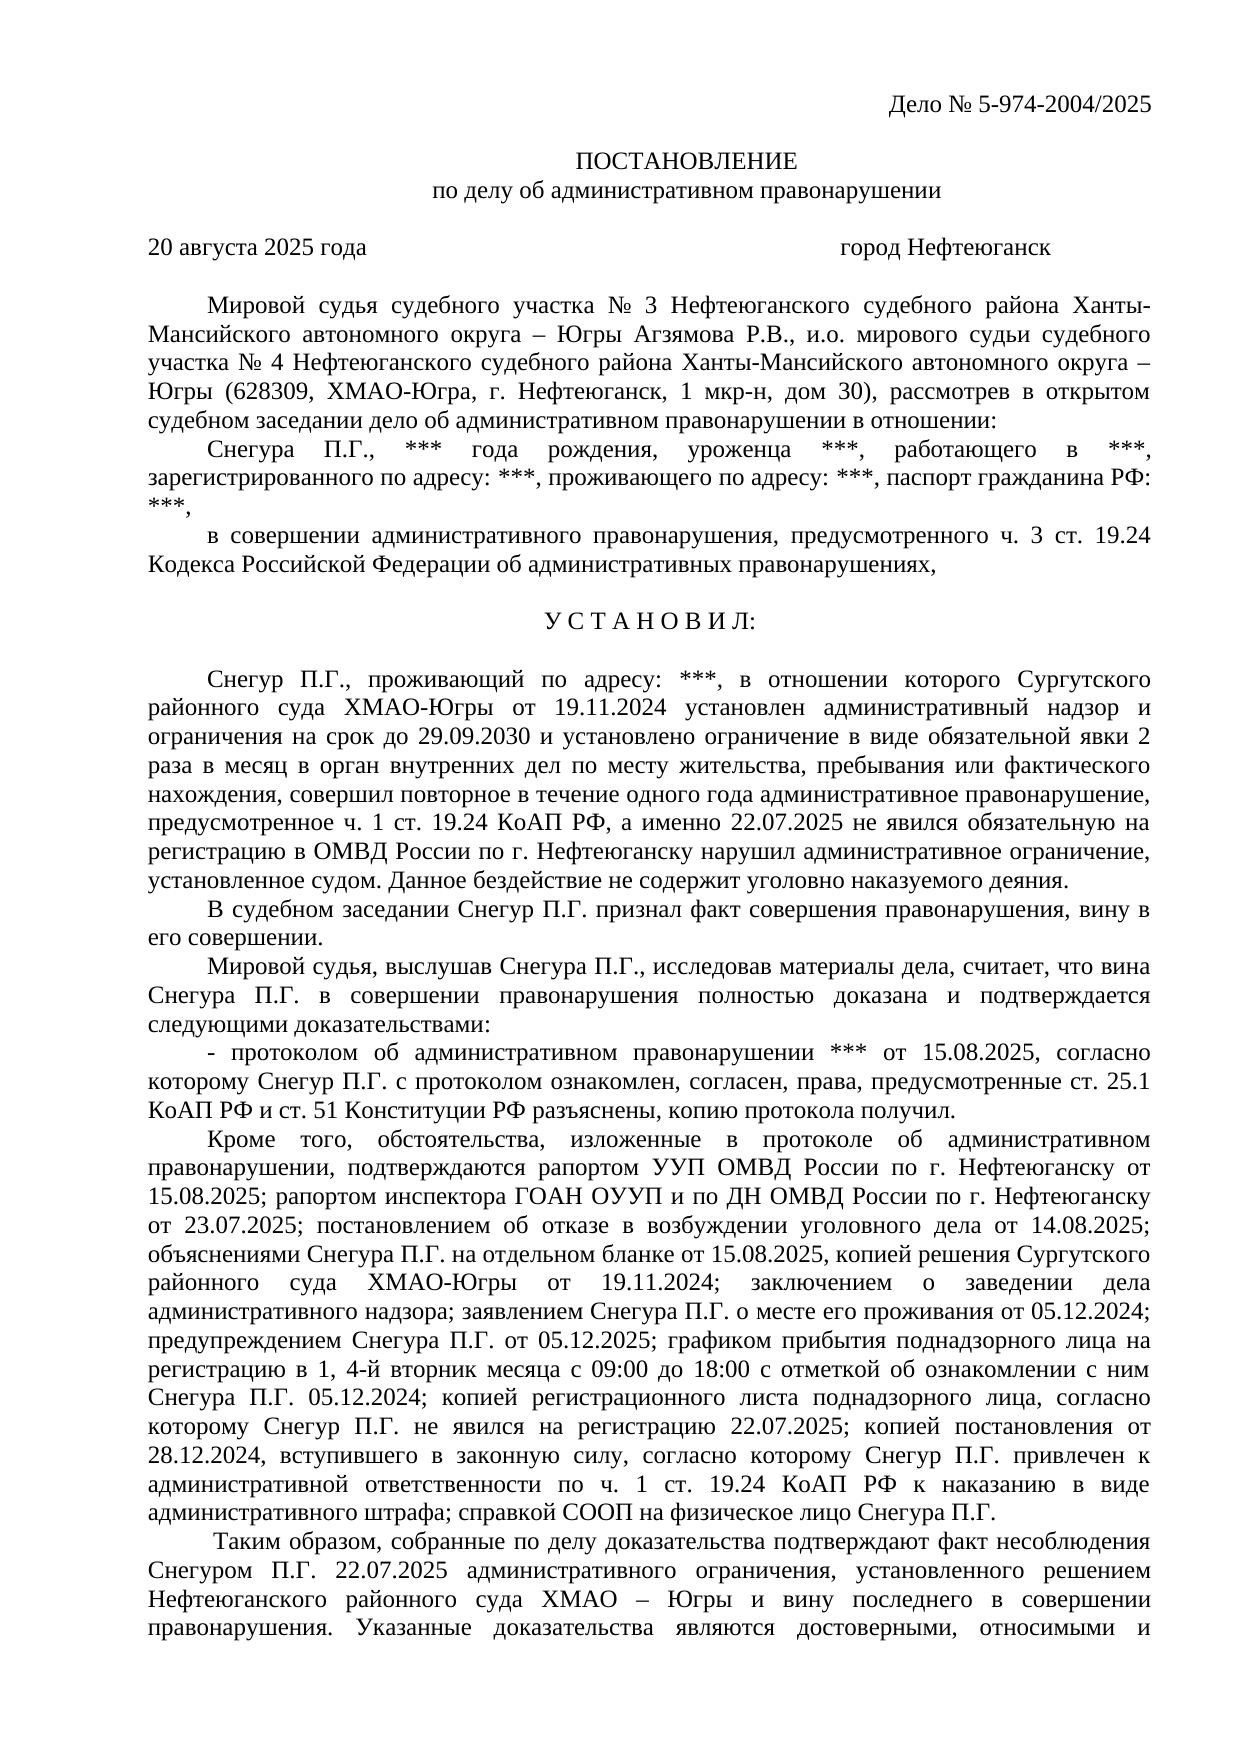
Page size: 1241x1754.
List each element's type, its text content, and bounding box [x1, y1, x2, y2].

text - протоколом об административном правонарушении *** от 15.08.2025, согласно которому Снегур П.Г. с протоколом ознакомлен, согласен, права, предусмотренные ст. 25.1 КоАП РФ и ст. 51 Конституции РФ разъяснены, копию протокола получил. [148, 1037, 1152, 1124]
text Снегур П.Г., проживающий по адресу: ***, в отношении которого Сургутского районного суда ХМАО-Югры от 19.11.2024 установлен административный надзор и ограничения на срок до 29.09.2030 и установлено ограничение в виде обязательной явки 2 раза в месяц в орган внутренних дел по месту жительства, пребывания или фактического нахождения, совершил повторное в течение одного года административное правонарушение, предусмотренное ч. 1 ст. 19.24 КоАП РФ, а именно 22.07.2025 не явился обязательную на регистрацию в ОМВД России по г. Нефтеюганску нарушил административное ограничение, установленное судом. Данное бездействие не содержит уголовно наказуемого деяния. [148, 664, 1152, 894]
text Мировой судья судебного участка № 3 Нефтеюганского судебного района Ханты-Мансийского автономного округа – Югры Агзямова Р.В., и.о. мирового судьи судебного участка № 4 Нефтеюганского судебного района Ханты-Мансийского автономного округа – Югры (628309, ХМАО-Югра, г. Нефтеюганск, 1 мкр-н, дом 30), рассмотрев в открытом судебном заседании дело об административном правонарушении в отношении: [148, 290, 1152, 434]
text Мировой судья, выслушав Снегура П.Г., исследовав материалы дела, считает, что вина Снегура П.Г. в совершении правонарушения полностью доказана и подтверждается следующими доказательствами: [148, 951, 1152, 1037]
text В судебном заседании Снегур П.Г. признал факт совершения правонарушения, вину в его совершении. [148, 894, 1152, 951]
text Дело № 5-974-2004/2025 [148, 89, 1152, 117]
text Кроме того, обстоятельства, изложенные в протоколе об административном правонарушении, подтверждаются рапортом УУП ОМВД России по г. Нефтеюганску от 15.08.2025; рапортом инспектора ГОАН ОУУП и по ДН ОМВД России по г. Нефтеюганску от 23.07.2025; постановлением об отказе в возбуждении уголовного дела от 14.08.2025; объяснениями Снегура П.Г. на отдельном бланке от 15.08.2025, копией решения Сургутского районного суда ХМАО-Югры от 19.11.2024; заключением о заведении дела административного надзора; заявлением Снегура П.Г. о месте его проживания от 05.12.2024; предупреждением Снегура П.Г. от 05.12.2025; графиком прибытия поднадзорного лица на регистрацию в 1, 4-й вторник месяца с 09:00 до 18:00 с отметкой об ознакомлении с ним Снегура П.Г. 05.12.2024; копией регистрационного листа поднадзорного лица, согласно которому Снегур П.Г. не явился на регистрацию 22.07.2025; копией постановления от 28.12.2024, вступившего в законную силу, согласно которому Снегур П.Г. привлечен к административной ответственности по ч. 1 ст. 19.24 КоАП РФ к наказанию в виде административного штрафа; справкой СООП на физическое лицо Снегура П.Г. [148, 1124, 1152, 1526]
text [148, 1526, 1152, 1641]
text Снегура П.Г., *** года рождения, уроженца ***, работающего в ***, зарегистрированного по адресу: ***, проживающего по адресу: ***, паспорт гражданина РФ: ***, [148, 434, 1152, 520]
text ПОСТАНОВЛЕНИЕ [148, 146, 1152, 175]
text У С Т А Н О В И Л: [148, 606, 1152, 635]
text в совершении административного правонарушения, предусмотренного ч. 3 ст. 19.24 Кодекса Российской Федерации об административных правонарушениях, [148, 520, 1152, 577]
text 20 августа 2025 года город Нефтеюганск [148, 232, 1152, 261]
text по делу об административном правонарушении [148, 175, 1152, 204]
